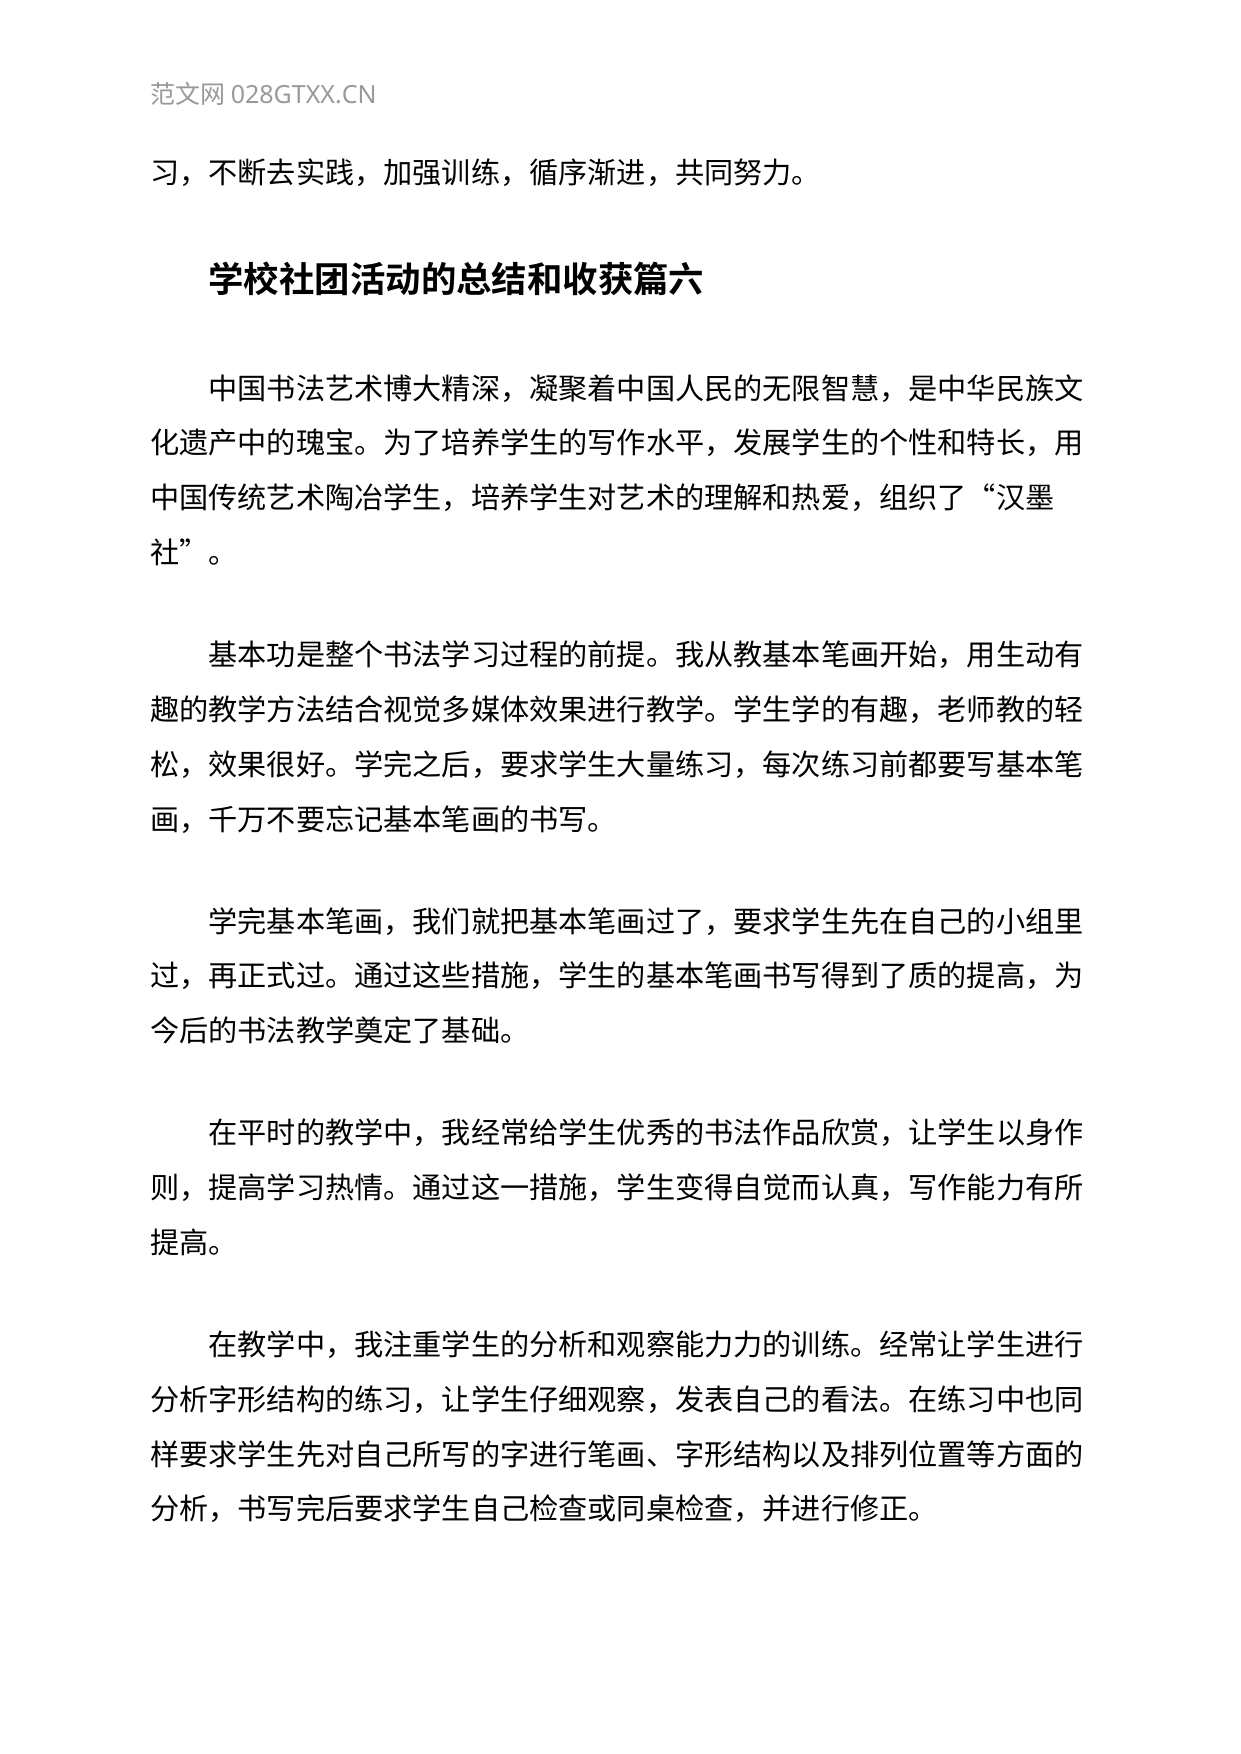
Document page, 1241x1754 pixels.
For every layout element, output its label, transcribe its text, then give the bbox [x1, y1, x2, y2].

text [150, 150, 1090, 192]
text 中国书法艺术博大精深，凝聚着中国人民的无限智慧，是中华民族文化遗产中的瑰宝。为了培养学生的写作水平，发展学生的个性和特长，用中国传统艺术陶冶学生，培养学生对艺术的理解和热爱，组织了“汉墨社”。 [150, 365, 1090, 572]
text 学校社团活动的总结和收获篇六 [150, 252, 1090, 303]
text 在平时的教学中，我经常给学生优秀的书法作品欣赏，让学生以身作则，提高学习热情。通过这一措施，学生变得自觉而认真，写作能力有所提高。 [150, 1110, 1090, 1262]
text 在教学中，我注重学生的分析和观察能力力的训练。经常让学生进行分析字形结构的练习，让学生仔细观察，发表自己的看法。在练习中也同样要求学生先对自己所写的字进行笔画、字形结构以及排列位置等方面的分析，书写完后要求学生自己检查或同桌检查，并进行修正。 [150, 1321, 1090, 1528]
text 学完基本笔画，我们就把基本笔画过了，要求学生先在自己的小组里过，再正式过。通过这些措施，学生的基本笔画书写得到了质的提高，为今后的书法教学奠定了基础。 [150, 898, 1090, 1050]
text 基本功是整个书法学习过程的前提。我从教基本笔画开始，用生动有趣的教学方法结合视觉多媒体效果进行教学。学生学的有趣，老师教的轻松，效果很好。学完之后，要求学生大量练习，每次练习前都要写基本笔画，千万不要忘记基本笔画的书写。 [150, 632, 1090, 839]
